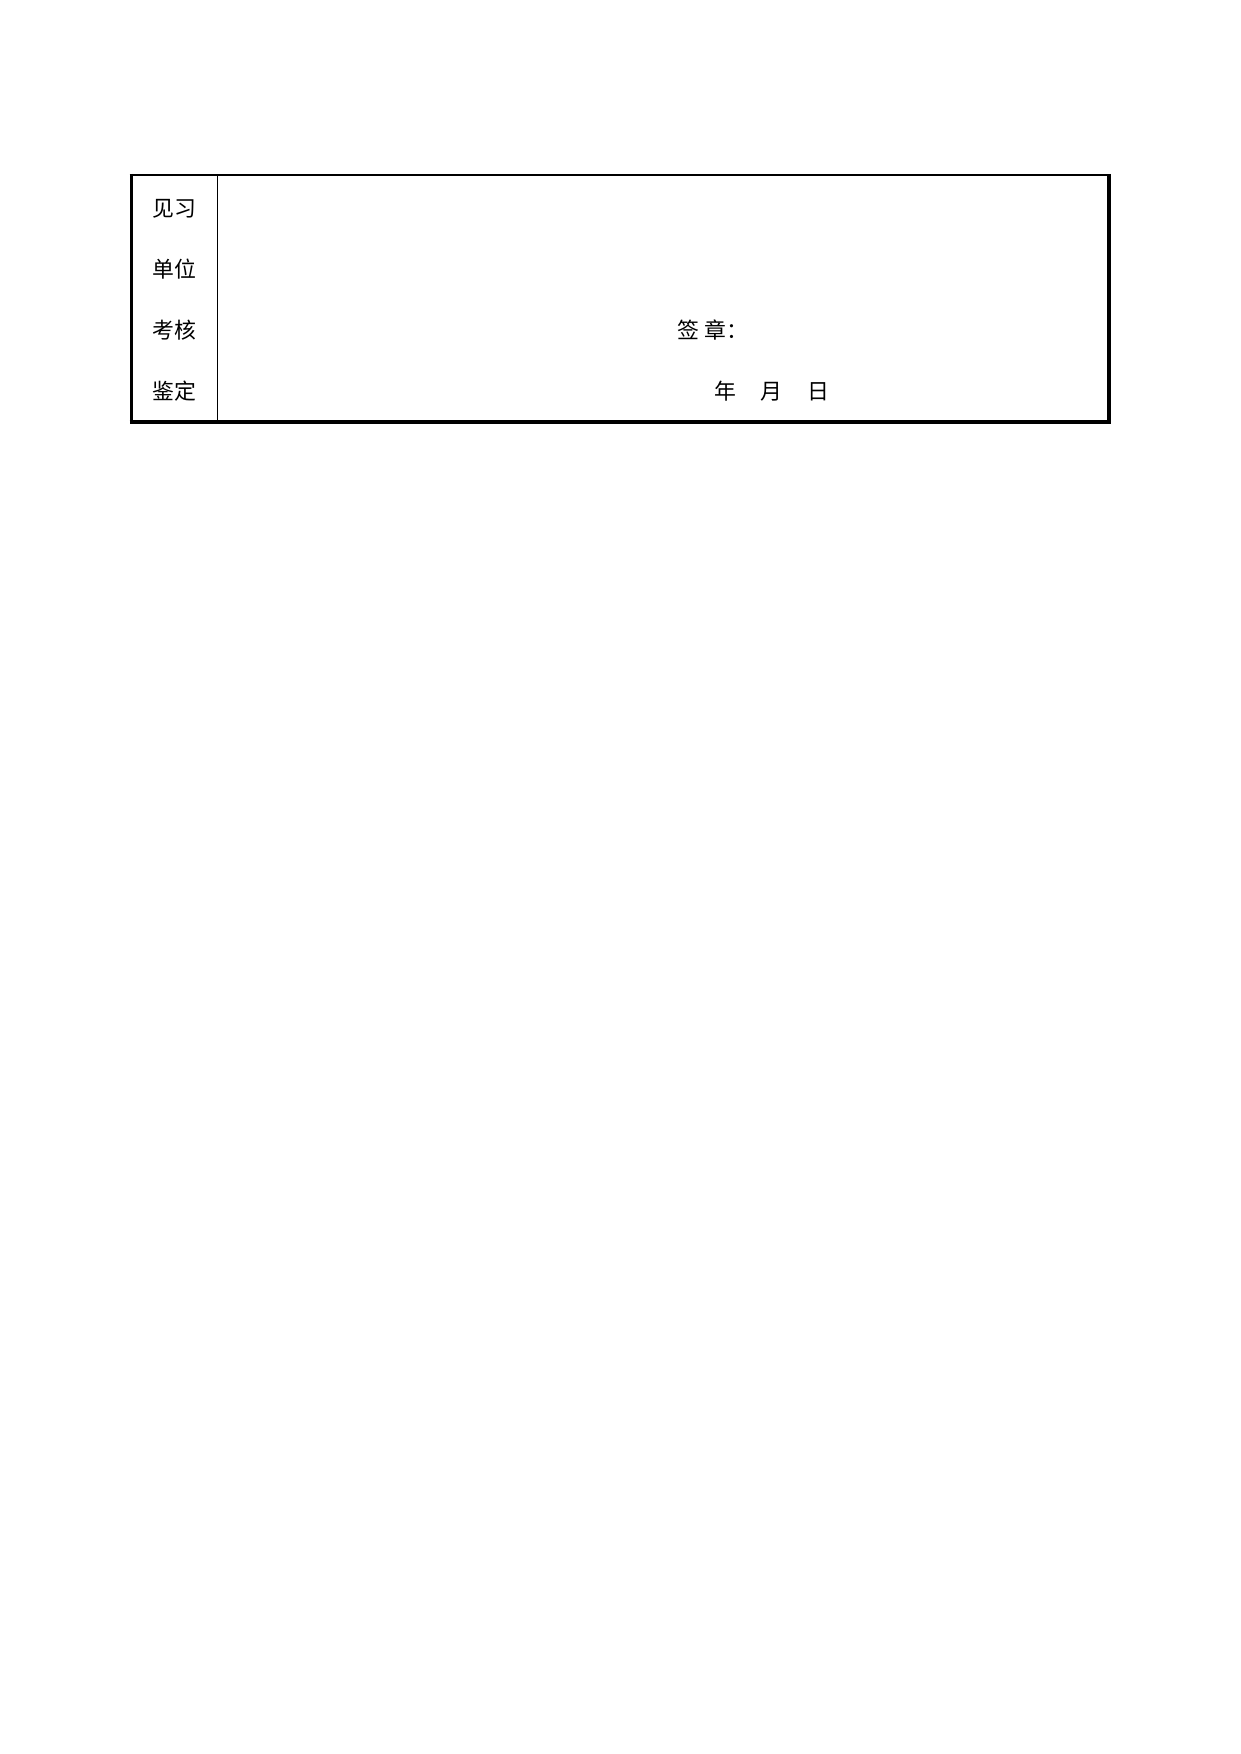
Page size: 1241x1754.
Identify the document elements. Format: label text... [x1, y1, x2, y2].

table_cell 见习单位考核鉴定 [133, 176, 217, 420]
table_cell 签 章： 年 月 日 [218, 176, 1107, 420]
